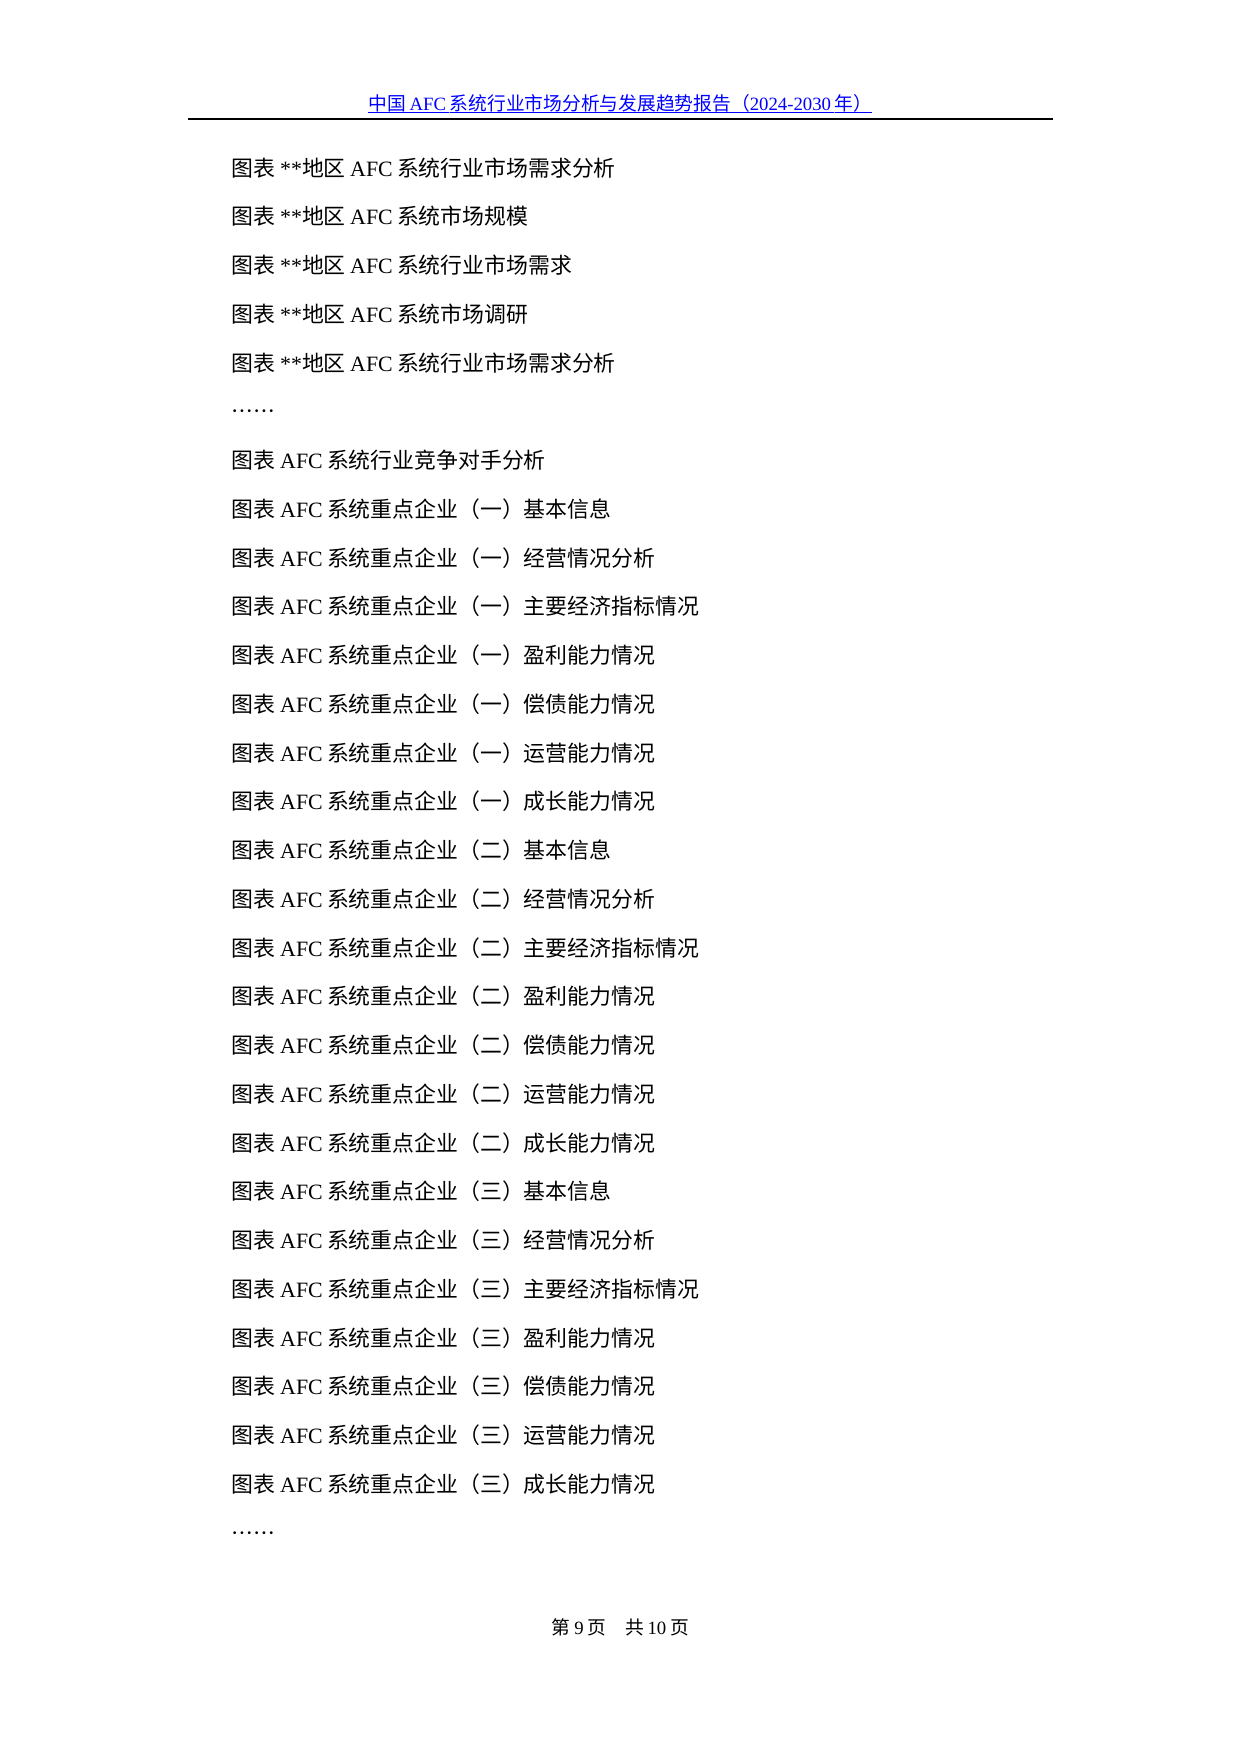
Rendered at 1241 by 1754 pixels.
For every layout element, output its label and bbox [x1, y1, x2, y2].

text [187, 150, 1053, 1548]
